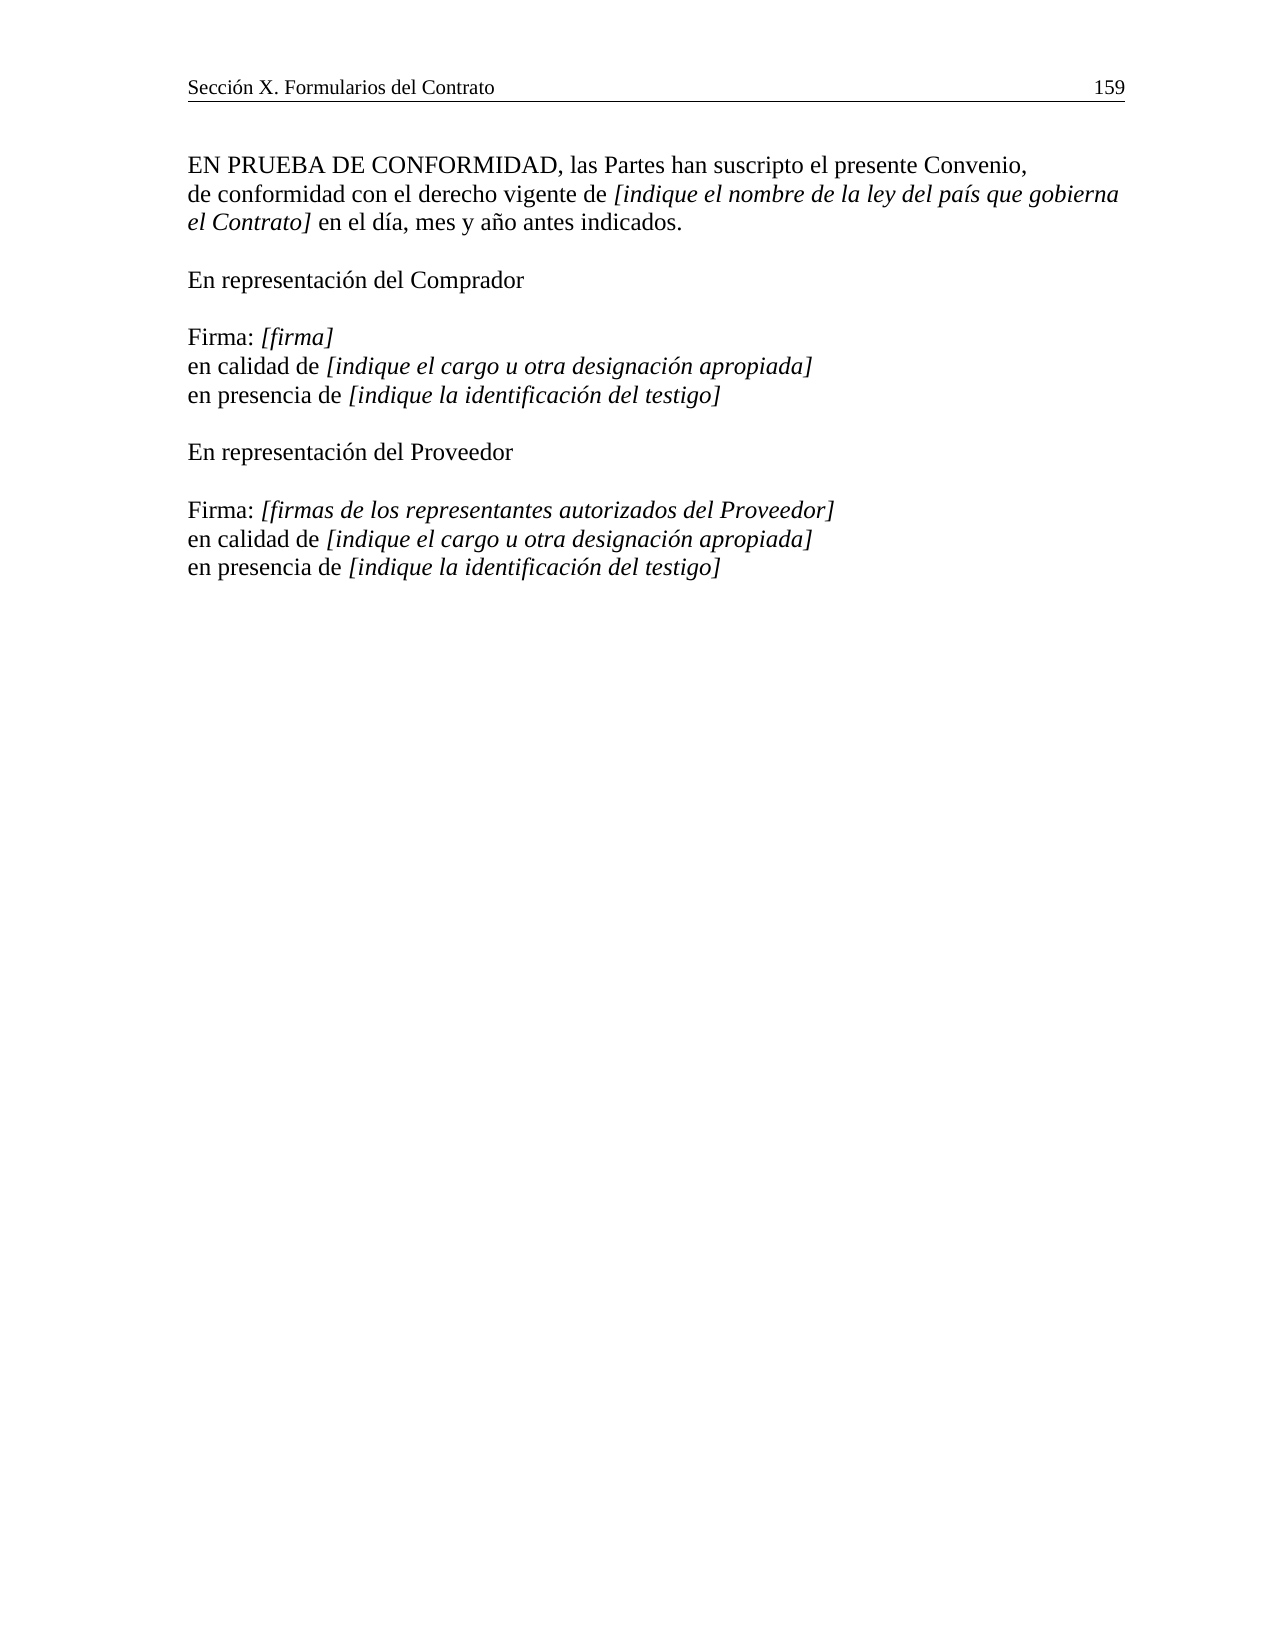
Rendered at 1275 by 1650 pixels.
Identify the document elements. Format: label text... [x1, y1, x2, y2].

text EN PRUEBA DE CONFORMIDAD, las Partes han suscripto el presente Convenio, de conformidad con el derecho vigente de [indique el nombre de la ley del país que gobierna el Contrato] en el día, mes y año antes indicados. [187, 150, 1125, 236]
text en presencia de [indique la identificación del testigo] [187, 552, 1125, 581]
text en calidad de [indique el cargo u otra designación apropiada] [187, 524, 1125, 552]
text En representación del Proveedor [187, 437, 1125, 466]
text en calidad de [indique el cargo u otra designación apropiada] [187, 351, 1125, 380]
text en presencia de [indique la identificación del testigo] [187, 380, 1125, 409]
text Firma: [firmas de los representantes autorizados del Proveedor] [187, 495, 1125, 524]
text Firma: [firma] [187, 322, 1125, 351]
text En representación del Comprador [187, 265, 1125, 294]
